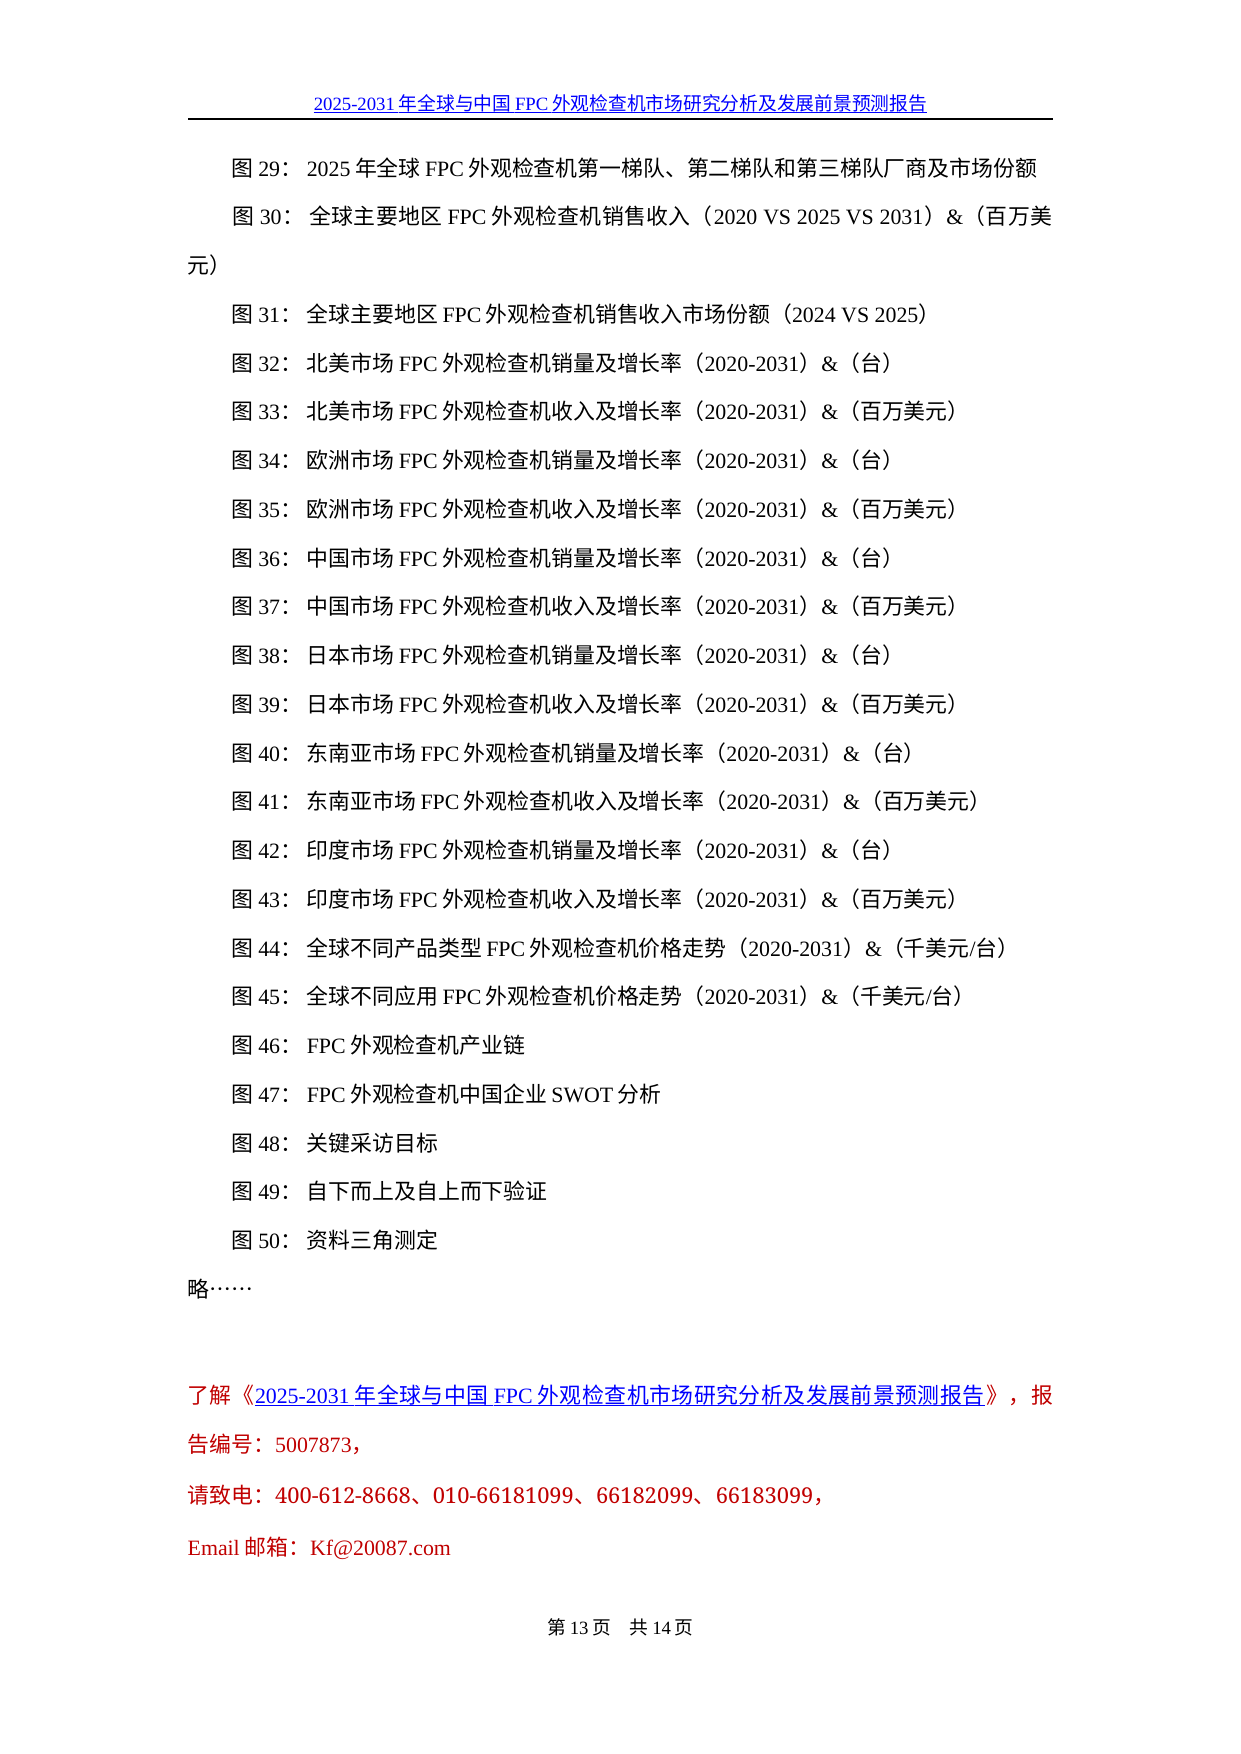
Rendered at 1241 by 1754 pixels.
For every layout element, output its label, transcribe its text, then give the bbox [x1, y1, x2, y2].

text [187, 150, 1053, 1304]
text 了解《2025-2031年全球与中国FPC外观检查机市场研究分析及发展前景预测报告》，报告编号：5007873， [187, 1378, 1053, 1459]
text Email邮箱：Kf@20087.com [187, 1530, 1053, 1562]
text 请致电：400-612-8668、010-66181099、66182099、66183099， [187, 1478, 1053, 1511]
